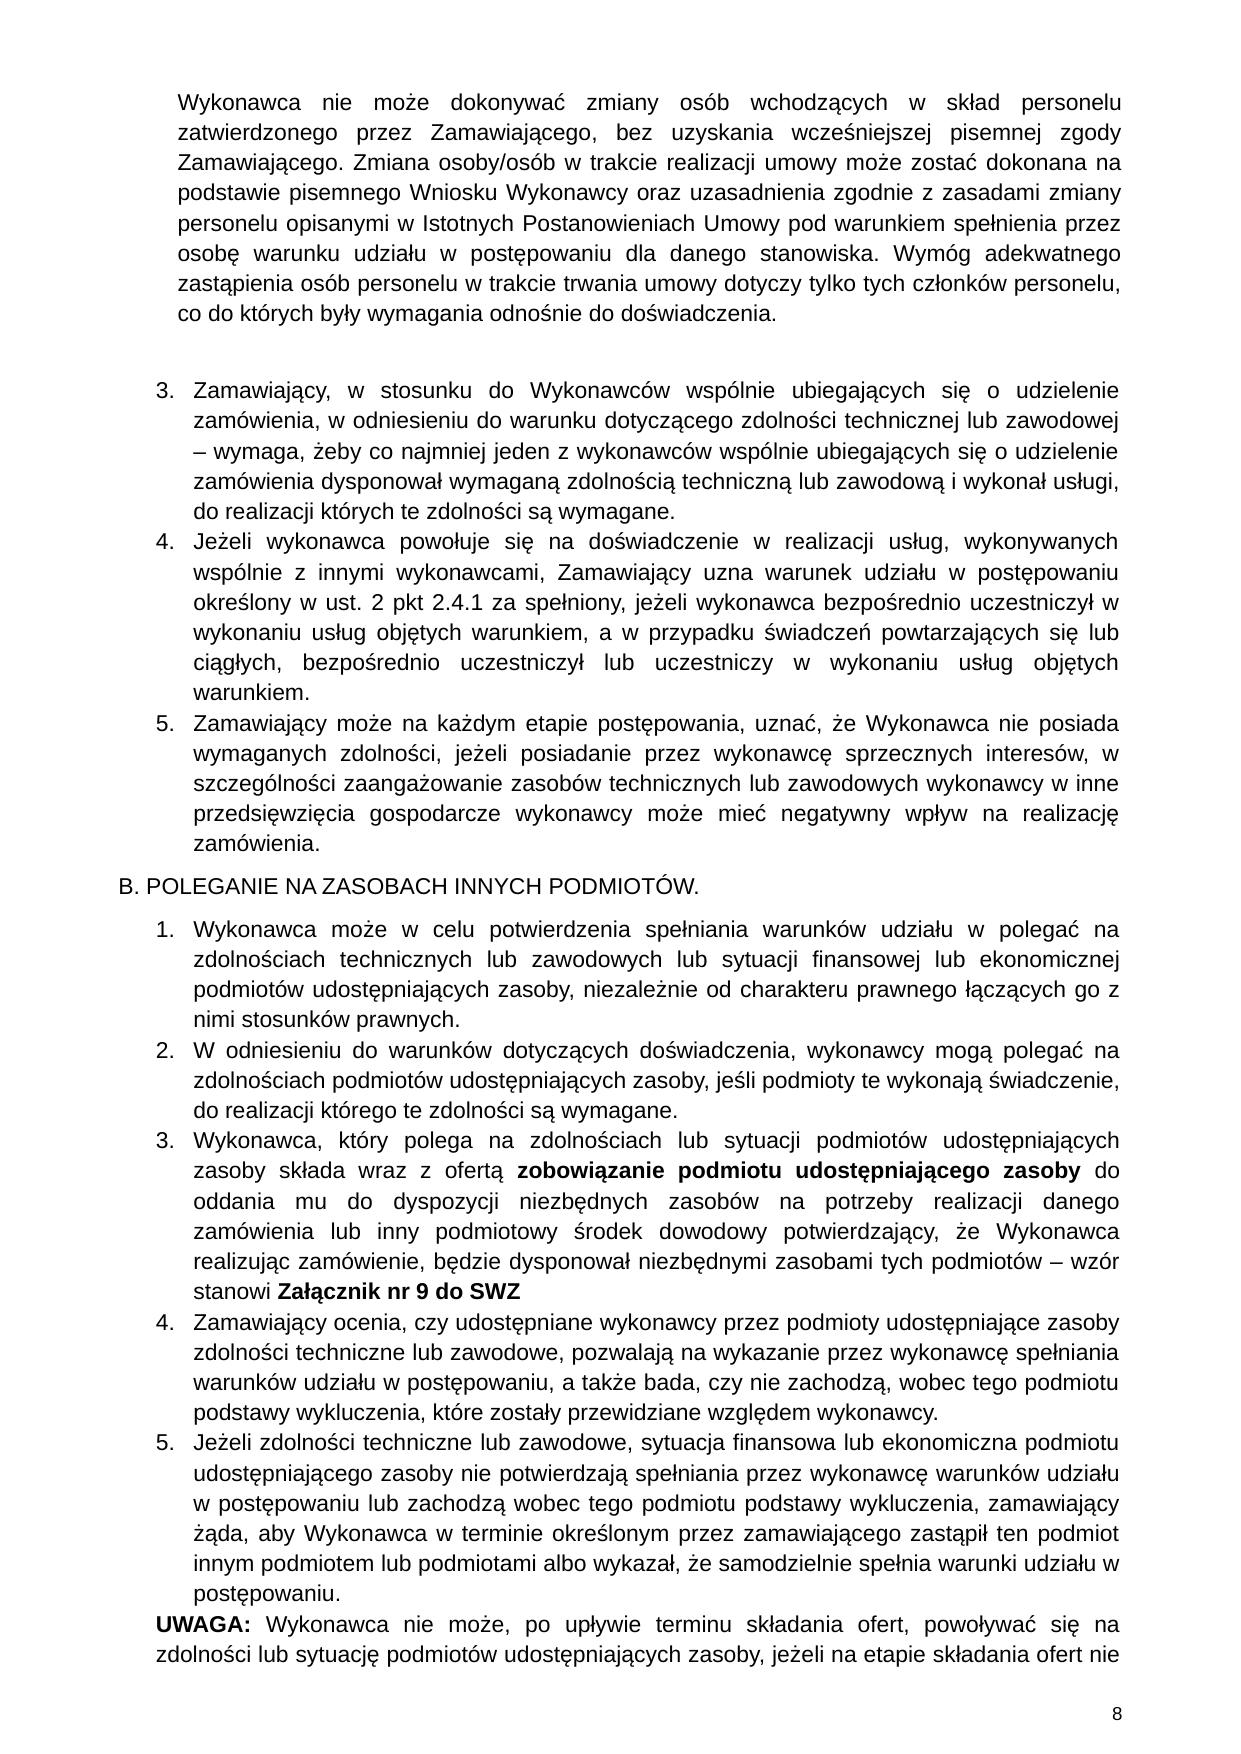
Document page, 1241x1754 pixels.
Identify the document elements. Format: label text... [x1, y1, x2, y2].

list Jeżeli wykonawca powołuje się na doświadczenie w realizacji usług, wykonywanych wspólnie z innymi wykonawcami, Zamawiający uzna warunek udziału w postępowaniu określony w ust. 2 pkt 2.4.1 za spełniony, jeżeli wykonawca bezpośrednio uczestniczył w wykonaniu usług objętych warunkiem, a w przypadku świadczeń powtarzających się lub ciągłych, bezpośrednio uczestniczył lub uczestniczy w wykonaniu usług objętych warunkiem. [156, 528, 1120, 706]
list Zamawiający ocenia, czy udostępniane wykonawcy przez podmioty udostępniające zasoby zdolności techniczne lub zawodowe, pozwalają na wykazanie przez wykonawcę spełniania warunków udziału w postępowaniu, a także bada, czy nie zachodzą, wobec tego podmiotu podstawy wykluczenia, które zostały przewidziane względem wykonawcy. [156, 1308, 1120, 1425]
list W odniesieniu do warunków dotyczących doświadczenia, wykonawcy mogą polegać na zdolnościach podmiotów udostępniających zasoby, jeśli podmioty te wykonają świadczenie, do realizacji którego te zdolności są wymagane. [156, 1037, 1120, 1123]
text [156, 1611, 1120, 1667]
text B. POLEGANIE NA ZASOBACH INNYCH PODMIOTÓW. [118, 873, 1122, 899]
list Wykonawca może w celu potwierdzenia spełniania warunków udziału w polegać na zdolnościach technicznych lub zawodowych lub sytuacji finansowej lub ekonomicznej podmiotów udostępniających zasoby, niezależnie od charakteru prawnego łączących go z nimi stosunków prawnych. [156, 916, 1120, 1033]
text Wykonawca nie może dokonywać zmiany osób wchodzących w skład personelu zatwierdzonego przez Zamawiającego, bez uzyskania wcześniejszej pisemnej zgody Zamawiającego. Zmiana osoby/osób w trakcie realizacji umowy może zostać dokonana na podstawie pisemnego Wniosku Wykonawcy oraz uzasadnienia zgodnie z zasadami zmiany personelu opisanymi w Istotnych Postanowieniach Umowy pod warunkiem spełnienia przez osobę warunku udziału w postępowaniu dla danego stanowiska. Wymóg adekwatnego zastąpienia osób personelu w trakcie trwania umowy dotyczy tylko tych członków personelu, co do których były wymagania odnośnie do doświadczenia. [177, 89, 1122, 326]
list Wykonawca, który polega na zdolnościach lub sytuacji podmiotów udostępniających zasoby składa wraz z ofertą zobowiązanie podmiotu udostępniającego zasoby do oddania mu do dyspozycji niezbędnych zasobów na potrzeby realizacji danego zamówienia lub inny podmiotowy środek dowodowy potwierdzający, że Wykonawca realizując zamówienie, będzie dysponował niezbędnymi zasobami tych podmiotów – wzór stanowi Załącznik nr 9 do SWZ [156, 1127, 1120, 1304]
list Jeżeli zdolności techniczne lub zawodowe, sytuacja finansowa lub ekonomiczna podmiotu udostępniającego zasoby nie potwierdzają spełniania przez wykonawcę warunków udziału w postępowaniu lub zachodzą wobec tego podmiotu podstawy wykluczenia, zamawiający żąda, aby Wykonawca w terminie określonym przez zamawiającego zastąpił ten podmiot innym podmiotem lub podmiotami albo wykazał, że samodzielnie spełnia warunki udziału w postępowaniu. [156, 1429, 1120, 1607]
list Zamawiający może na każdym etapie postępowania, uznać, że Wykonawca nie posiada wymaganych zdolności, jeżeli posiadanie przez wykonawcę sprzecznych interesów, w szczególności zaangażowanie zasobów technicznych lub zawodowych wykonawcy w inne przedsięwzięcia gospodarcze wykonawcy może mieć negatywny wpływ na realizację zamówienia. [156, 709, 1120, 857]
list Zamawiający, w stosunku do Wykonawców wspólnie ubiegających się o udzielenie zamówienia, w odniesieniu do warunku dotyczącego zdolności technicznej lub zawodowej – wymaga, żeby co najmniej jeden z wykonawców wspólnie ubiegających się o udzielenie zamówienia dysponował wymaganą zdolnością techniczną lub zawodową i wykonał usługi, do realizacji których te zdolności są wymagane. [156, 377, 1120, 524]
